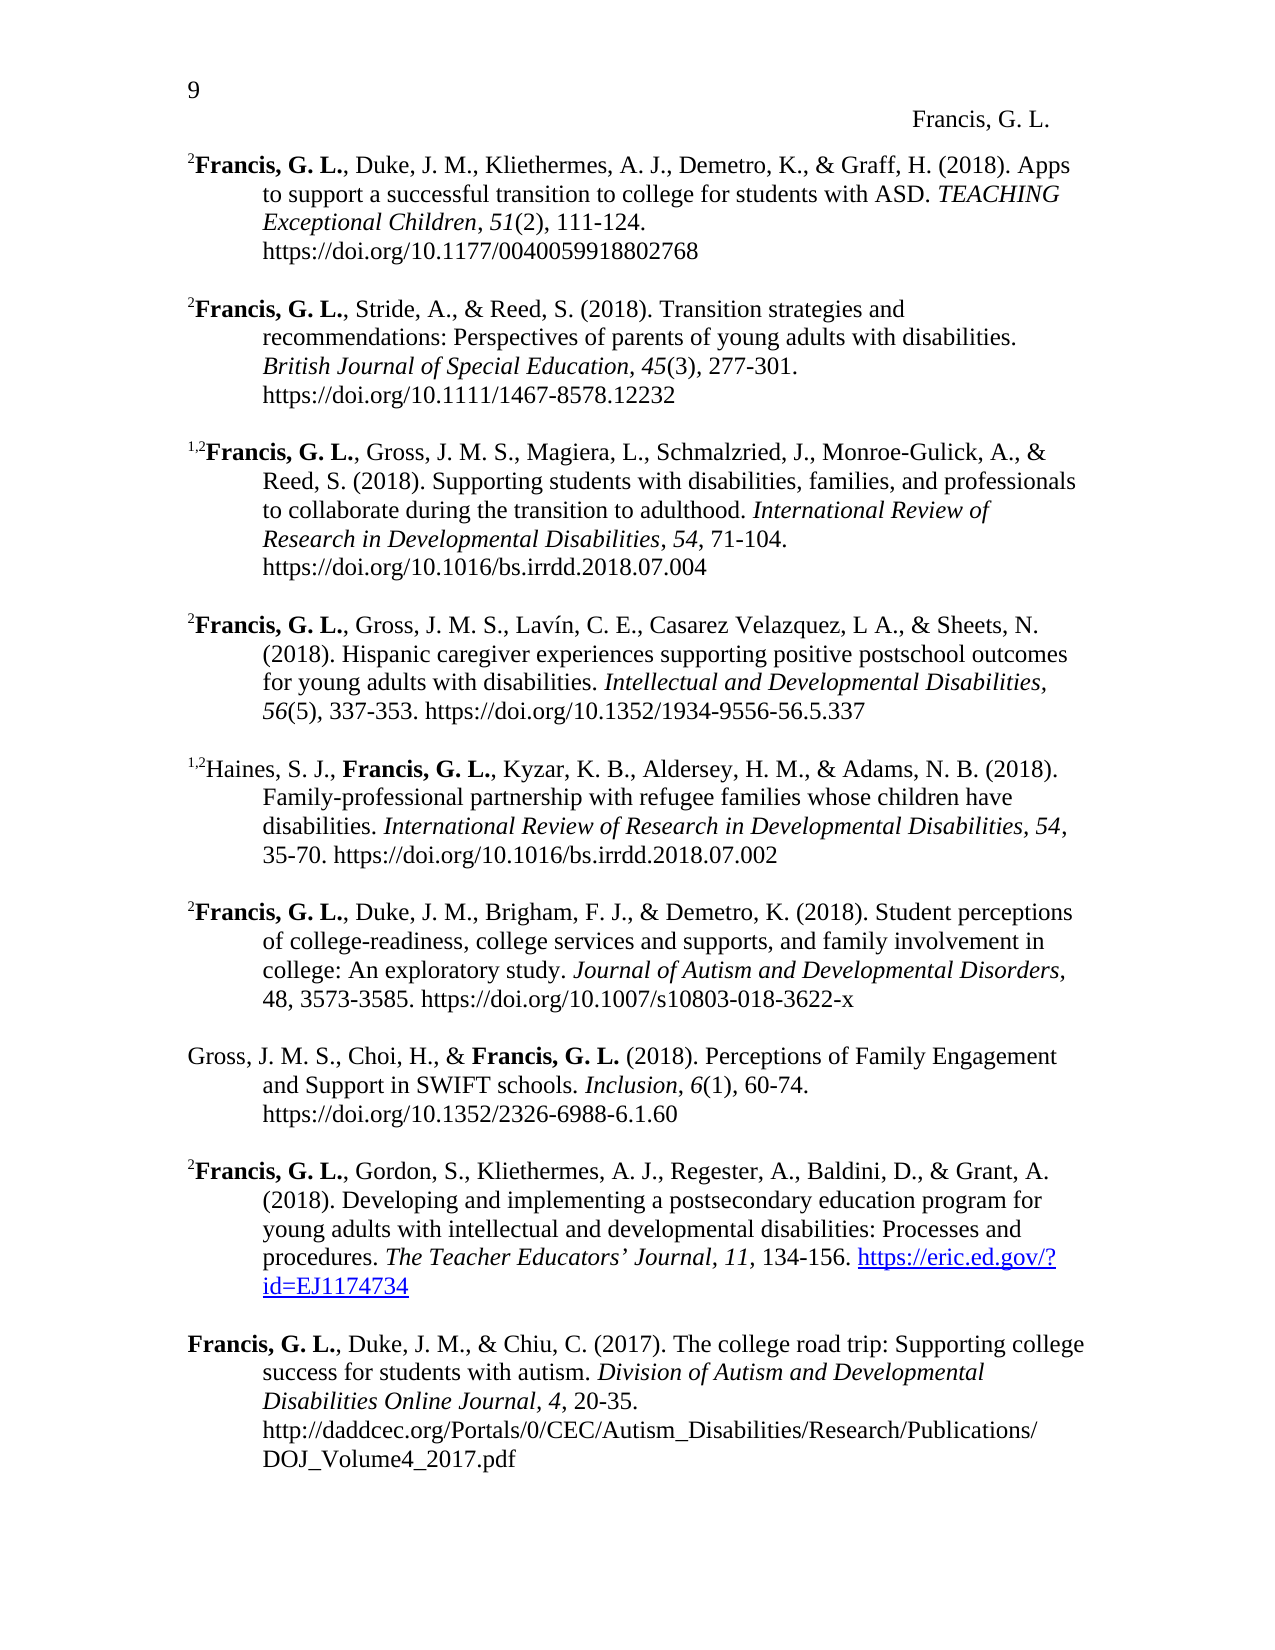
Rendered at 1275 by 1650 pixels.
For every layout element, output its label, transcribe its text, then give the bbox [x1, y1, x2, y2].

text 2Francis, G. L., Gordon, S., Kliethermes, A. J., Regester, A., Baldini, D., & Grant, A. (2018). Developing and implementing a postsecondary education program for young adults with intellectual and developmental disabilities: Processes and procedures. The Teacher Educators’ Journal, 11, 134-156. https://eric.ed.gov/?id=EJ1174734 [187, 1156, 1087, 1300]
text 1,2Haines, S. J., Francis, G. L., Kyzar, K. B., Aldersey, H. M., & Adams, N. B. (2018). Family-professional partnership with refugee families whose children have disabilities. International Review of Research in Developmental Disabilities, 54, 35-70. https://doi.org/10.1016/bs.irrdd.2018.07.002 [187, 754, 1087, 869]
text 2Francis, G. L., Duke, J. M., Brigham, F. J., & Demetro, K. (2018). Student perceptions of college-readiness, college services and supports, and family involvement in college: An exploratory study. Journal of Autism and Developmental Disorders, 48, 3573-3585. https://doi.org/10.1007/s10803-018-3622-x [187, 897, 1087, 1012]
text 1,2Francis, G. L., Gross, J. M. S., Magiera, L., Schmalzried, J., Monroe-Gulick, A., & Reed, S. (2018). Supporting students with disabilities, families, and professionals to collaborate during the transition to adulthood. International Review of Research in Developmental Disabilities, 54, 71-104. https://doi.org/10.1016/bs.irrdd.2018.07.004 [187, 437, 1087, 581]
text 2Francis, G. L., Duke, J. M., Kliethermes, A. J., Demetro, K., & Graff, H. (2018). Apps to support a successful transition to college for students with ASD. TEACHING Exceptional Children, 51(2), 111-124. https://doi.org/10.1177/0040059918802768 [187, 150, 1087, 265]
text Francis, G. L., Duke, J. M., & Chiu, C. (2017). The college road trip: Supporting college success for students with autism. Division of Autism and Developmental Disabilities Online Journal, 4, 20-35. http://daddcec.org/Portals/0/CEC/Autism_Disabilities/Research/Publications/DOJ_Volume4_2017.pdf [187, 1329, 1087, 1472]
text Gross, J. M. S., Choi, H., & Francis, G. L. (2018). Perceptions of Family Engagement and Support in SWIFT schools. Inclusion, 6(1), 60-74. https://doi.org/10.1352/2326-6988-6.1.60 [187, 1041, 1087, 1127]
text 2Francis, G. L., Stride, A., & Reed, S. (2018). Transition strategies and recommendations: Perspectives of parents of young adults with disabilities. British Journal of Special Education, 45(3), 277-301. https://doi.org/10.1111/1467-8578.12232 [187, 294, 1087, 409]
text 2Francis, G. L., Gross, J. M. S., Lavín, C. E., Casarez Velazquez, L A., & Sheets, N. (2018). Hispanic caregiver experiences supporting positive postschool outcomes for young adults with disabilities. Intellectual and Developmental Disabilities, 56(5), 337-353. https://doi.org/10.1352/1934-9556-56.5.337 [187, 610, 1087, 725]
